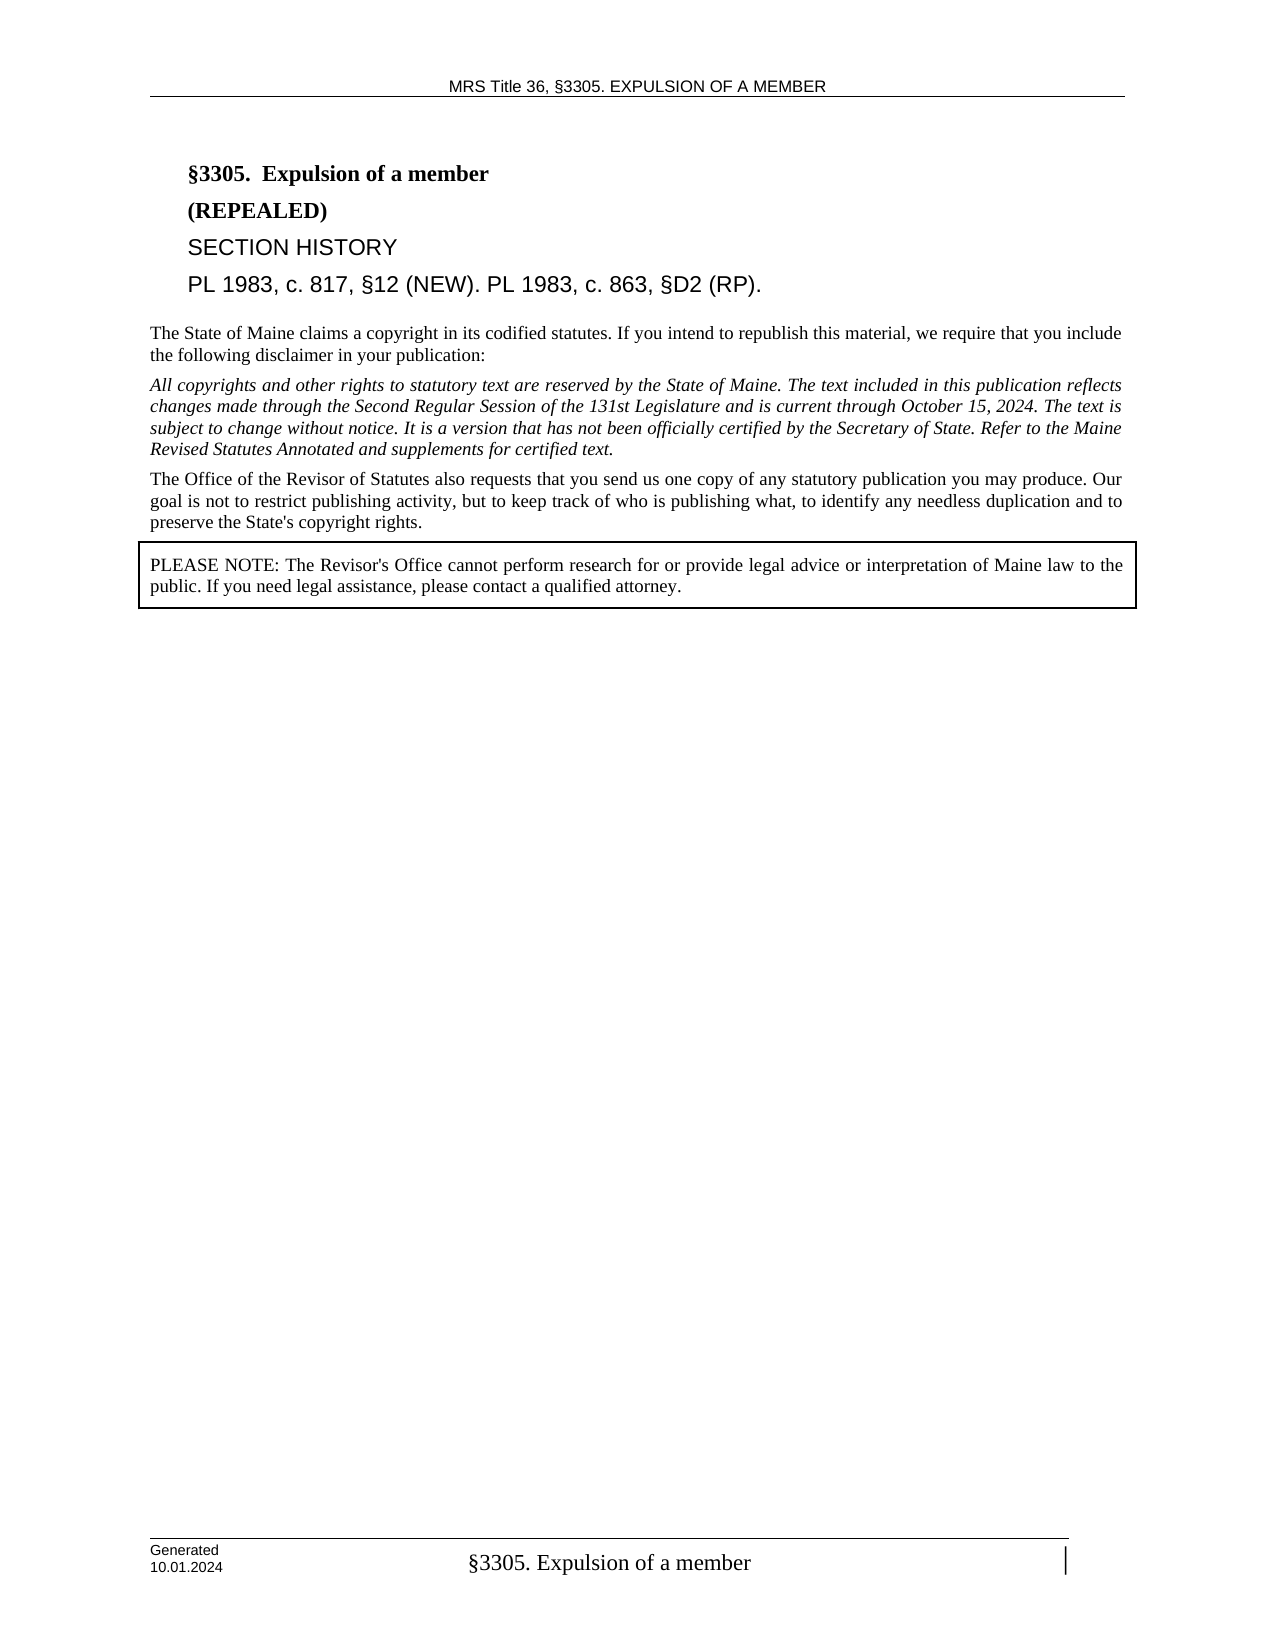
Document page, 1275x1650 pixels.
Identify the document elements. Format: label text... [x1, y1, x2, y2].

text SECTION HISTORY [187, 234, 1125, 260]
text PL 1983, c. 817, §12 (NEW). PL 1983, c. 863, §D2 (RP). [187, 271, 1125, 297]
text The Office of the Revisor of Statutes also requests that you send us one copy of any statutory publication you may produce. Our goal is not to restrict publishing activity, but to keep track of who is publishing what, to identify any needless duplication and to preserve the State's copyright rights. [150, 468, 1125, 533]
text (REPEALED) [187, 197, 1125, 223]
text The State of Maine claims a copyright in its codified statutes. If you intend to republish this material, we require that you include the following disclaimer in your publication: [150, 322, 1125, 365]
text All copyrights and other rights to statutory text are reserved by the State of Maine. The text included in this publication reflects changes made through the Second Regular Session of the 131st Legislature and is current through October 15, 2024 . The text is subject to change without notice. It is a version that has not been officially certified by the Secretary of State. Refer to the Maine Revised Statutes Annotated and supplements for certified text. [150, 373, 1125, 460]
text §3305. Expulsion of a member [187, 160, 1125, 187]
text PLEASE NOTE: The Revisor's Office cannot perform research for or provide legal advice or interpretation of Maine law to the public. If you need legal assistance, please contact a qualified attorney. [140, 543, 1135, 607]
